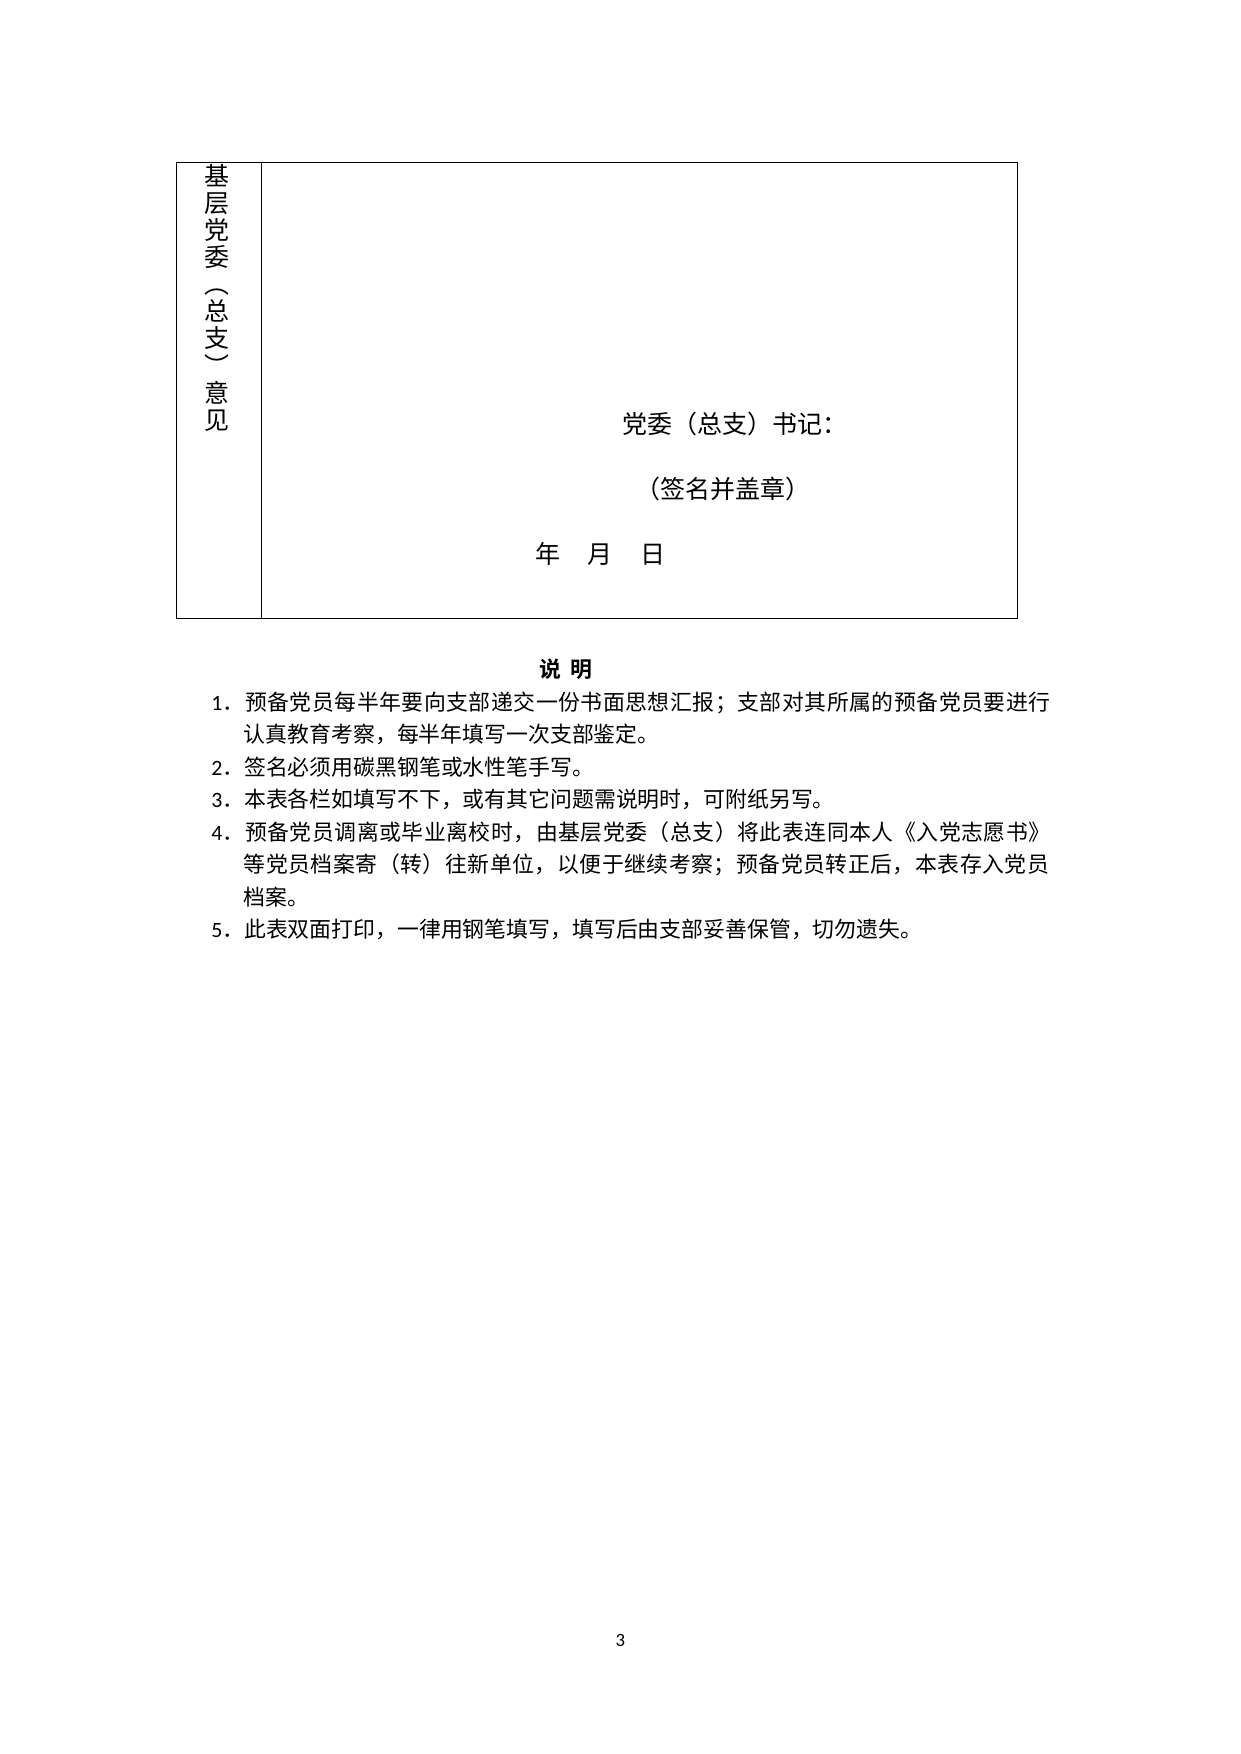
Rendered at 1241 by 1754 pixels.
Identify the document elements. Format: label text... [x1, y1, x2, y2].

table_cell 基层党委（总支）意见 [177, 163, 261, 618]
text 4．预备党员调离或毕业离校时，由基层党委（总支）将此表连同本人《入党志愿书》等党员档案寄（转）往新单位，以便于继续考察；预备党员转正后，本表存入党员档案。 [211, 814, 1053, 912]
text 5．此表双面打印，一律用钢笔填写，填写后由支部妥善保管，切勿遗失。 [211, 912, 1053, 944]
text 3．本表各栏如填写不下，或有其它问题需说明时，可附纸另写。 [211, 782, 1053, 814]
text 2．签名必须用碳黑钢笔或水性笔手写。 [211, 749, 1053, 782]
text 说 明 [187, 652, 1053, 684]
table_cell 党委（总支）书记： （签名并盖章） 年 月 日 [262, 163, 1017, 618]
text 1．预备党员每半年要向支部递交一份书面思想汇报；支部对其所属的预备党员要进行认真教育考察，每半年填写一次支部鉴定。 [211, 684, 1053, 749]
